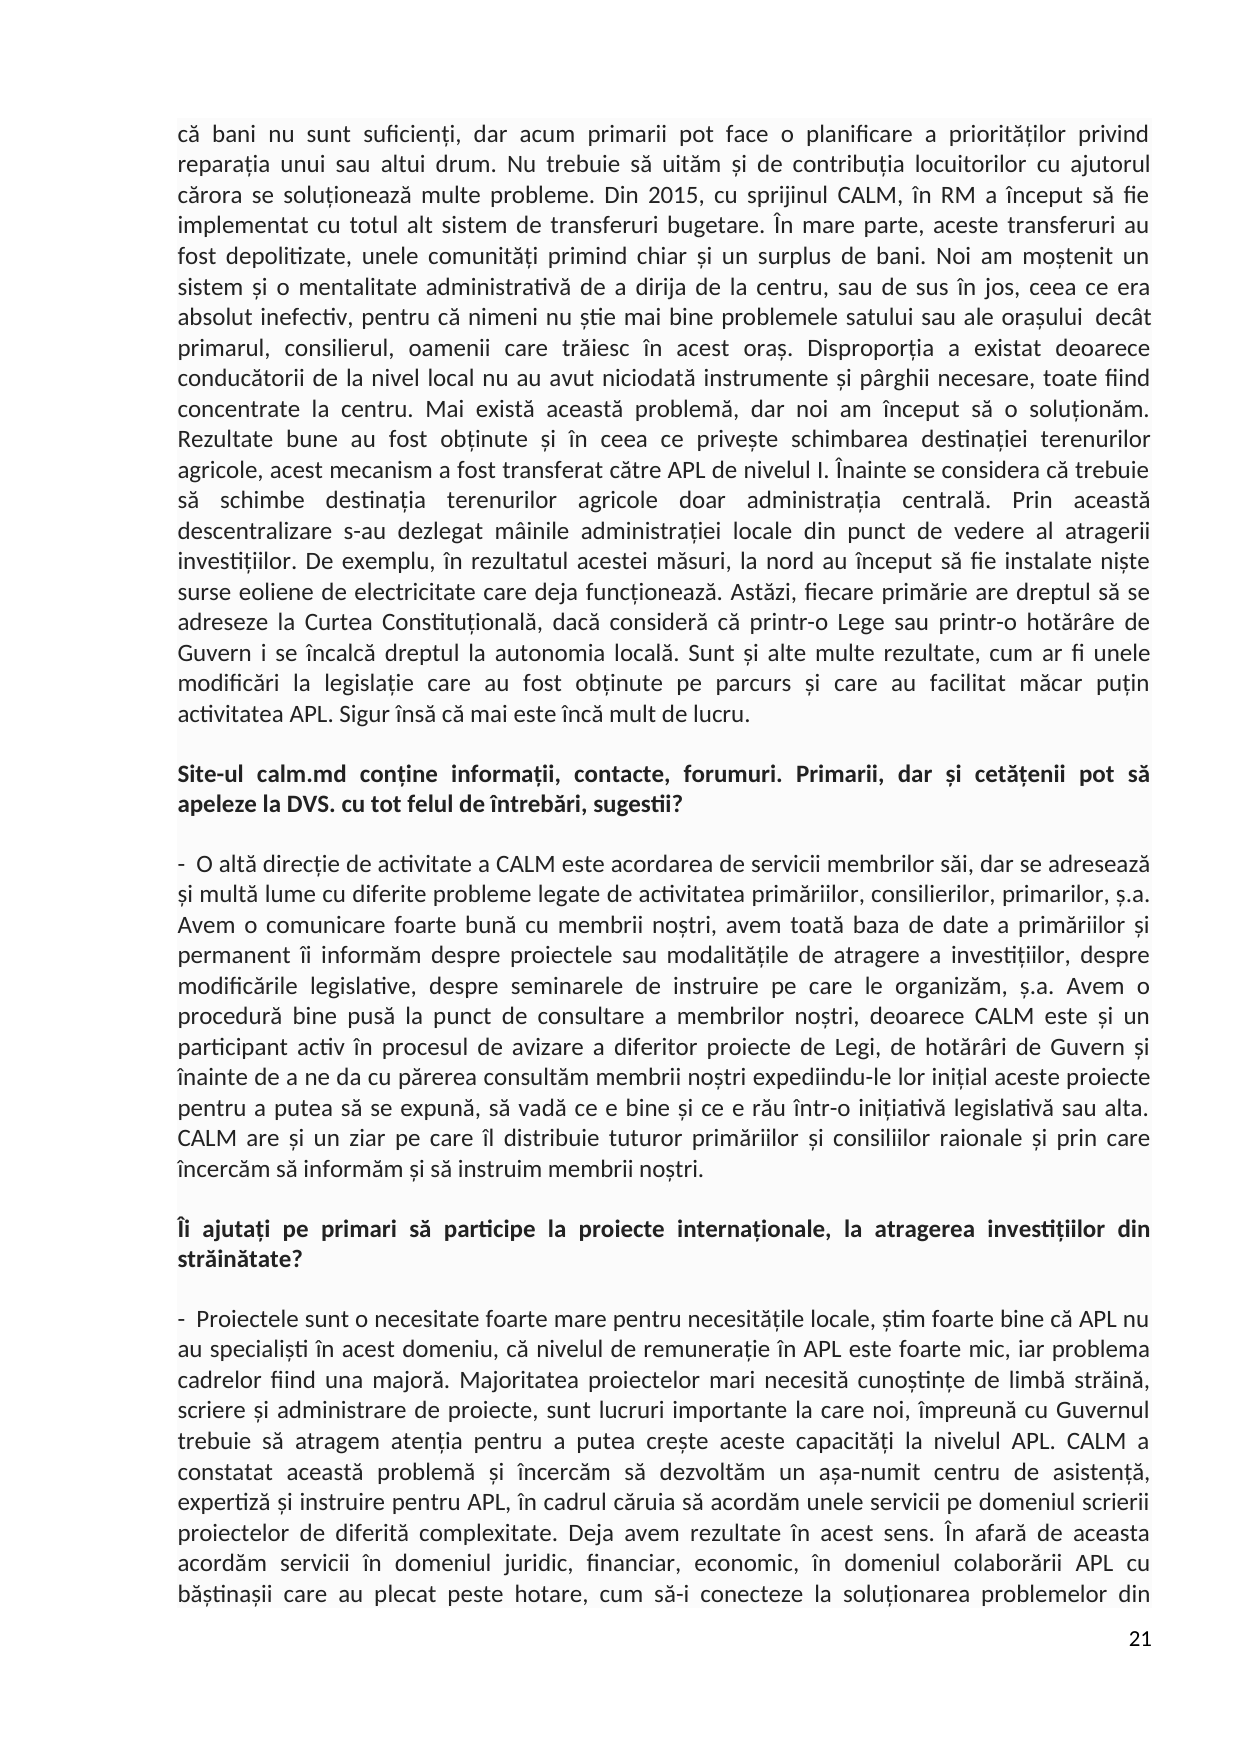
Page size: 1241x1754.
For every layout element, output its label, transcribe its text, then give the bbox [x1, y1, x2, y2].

text Îi ajutați pe primari să participe la proiecte internaționale, la atragerea investițiilor din străinătate? [177, 1213, 1152, 1274]
list - O altă direcție de activitate a CALM este acordarea de servicii membrilor săi, dar se adresează și multă lume cu diferite probleme legate de activitatea primăriilor, consilierilor, primarilor, ș.a. Avem o comunicare foarte bună cu membrii noștri, avem toată baza de date a primăriilor și permanent îi informăm despre proiectele sau modalitățile de atragere a investițiilor, despre modificările legislative, despre seminarele de instruire pe care le organizăm, ș.a. Avem o procedură bine pusă la punct de consultare a membrilor noștri, deoarece CALM este și un participant activ în procesul de avizare a diferitor proiecte de Legi, de hotărâri de Guvern și înainte de a ne da cu părerea consultăm membrii noștri expediindu-le lor inițial aceste proiecte pentru a putea să se expună, să vadă ce e bine și ce e rău într-o inițiativă legislativă sau alta. CALM are și un ziar pe care îl distribuie tuturor primăriilor și consiliilor raionale și prin care încercăm să informăm și să instruim membrii noștri. [177, 848, 1152, 1184]
text Site-ul calm.md conține informații, contacte, forumuri. Primarii, dar și cetățenii pot să apeleze la DVS. cu tot felul de întrebări, sugestii? [177, 758, 1152, 819]
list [177, 1303, 1152, 1608]
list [177, 118, 1152, 728]
